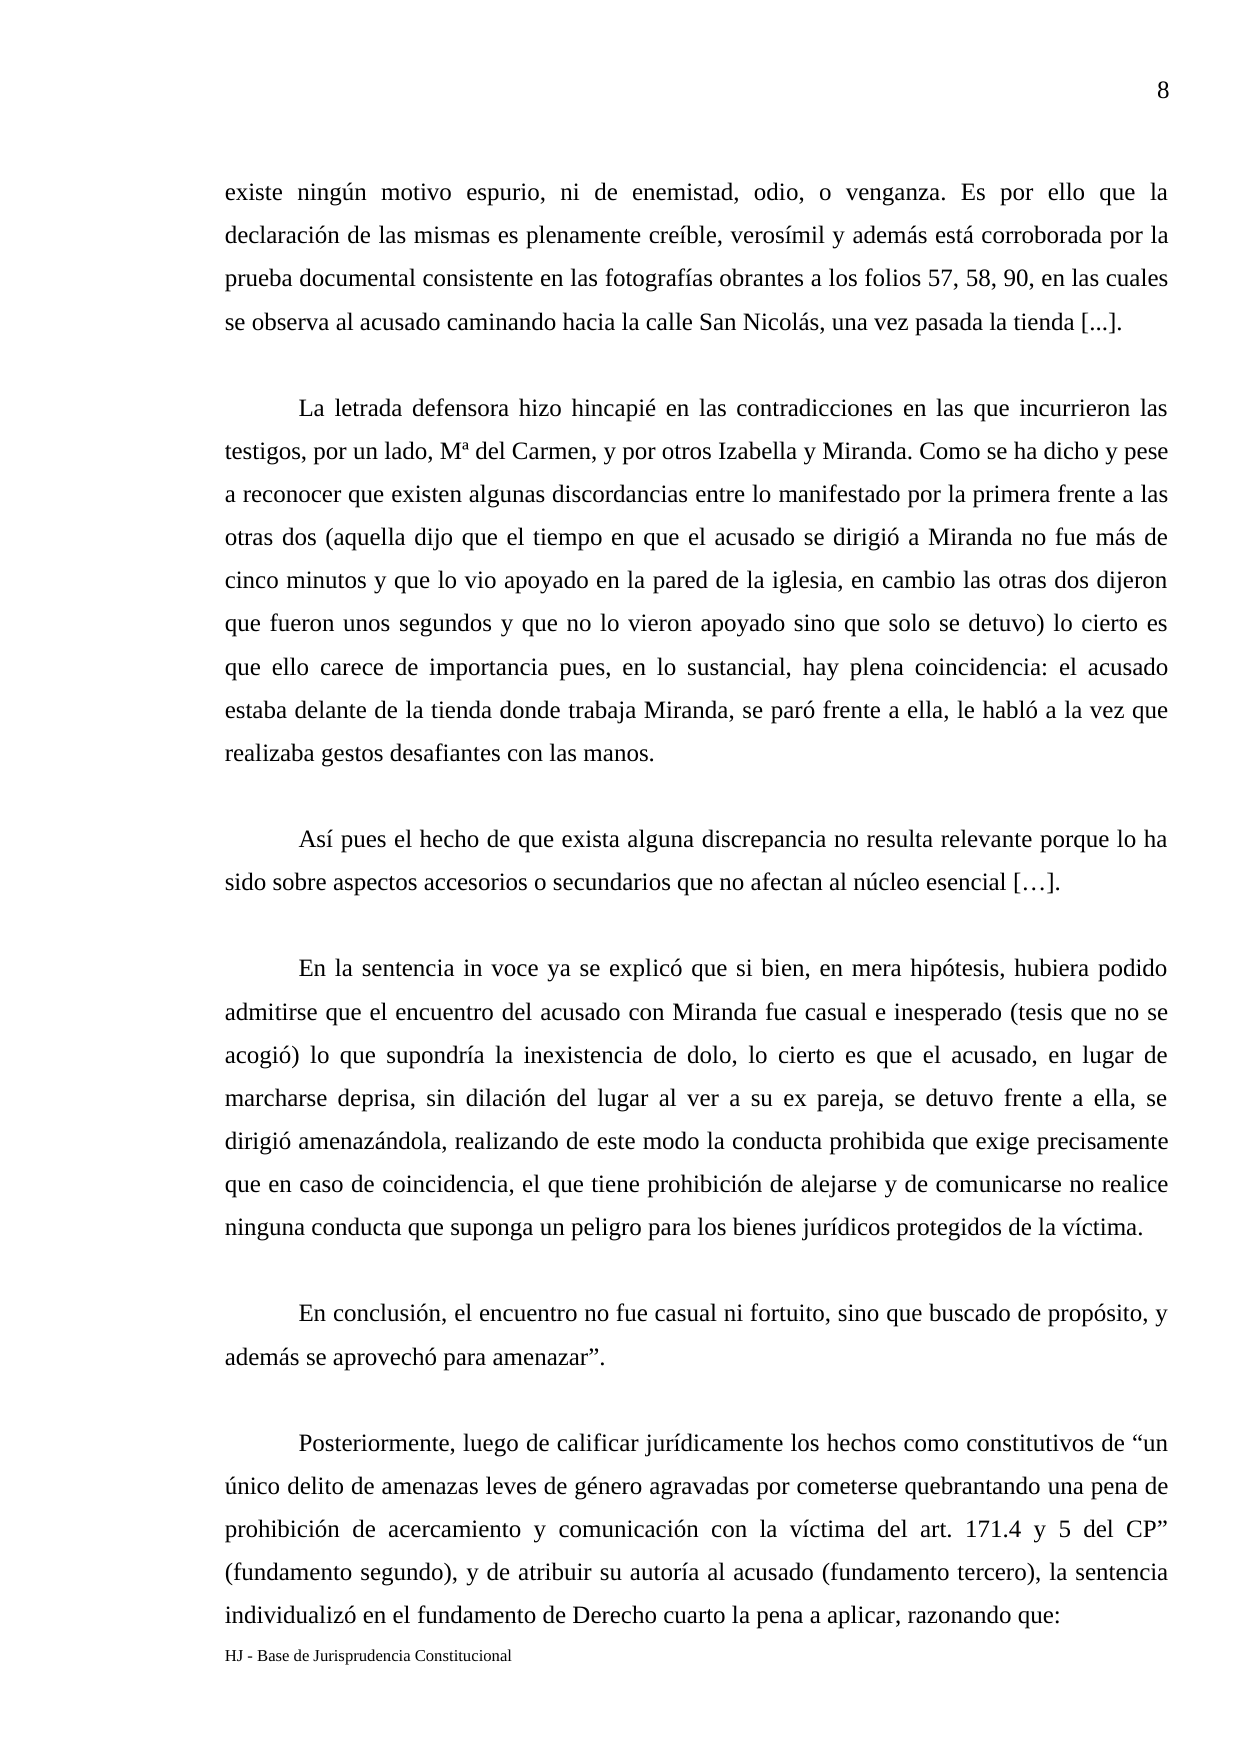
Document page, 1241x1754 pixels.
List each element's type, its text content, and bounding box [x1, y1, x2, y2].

text En la sentencia in voce ya se explicó que si bien, en mera hipótesis, hubiera podido admitirse que el encuentro del acusado con Miranda fue casual e inesperado (tesis que no se acogió) lo que supondría la inexistencia de dolo, lo cierto es que el acusado, en lugar de marcharse deprisa, sin dilación del lugar al ver a su ex pareja, se detuvo frente a ella, se dirigió amenazándola, realizando de este modo la conducta prohibida que exige precisamente que en caso de coincidencia, el que tiene prohibición de alejarse y de comunicarse no realice ninguna conducta que suponga un peligro para los bienes jurídicos protegidos de la víctima. [224, 953, 1169, 1241]
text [224, 177, 1169, 335]
text Así pues el hecho de que exista alguna discrepancia no resulta relevante porque lo ha sido sobre aspectos accesorios o secundarios que no afectan al núcleo esencial […]. [224, 824, 1169, 896]
text La letrada defensora hizo hincapié en las contradicciones en las que incurrieron las testigos, por un lado, Mª del Carmen, y por otros Izabella y Miranda. Como se ha dicho y pese a reconocer que existen algunas discordancias entre lo manifestado por la primera frente a las otras dos (aquella dijo que el tiempo en que el acusado se dirigió a Miranda no fue más de cinco minutos y que lo vio apoyado en la pared de la iglesia, en cambio las otras dos dijeron que fueron unos segundos y que no lo vieron apoyado sino que solo se detuvo) lo cierto es que ello carece de importancia pues, en lo sustancial, hay plena coincidencia: el acusado estaba delante de la tienda donde trabaja Miranda, se paró frente a ella, le habló a la vez que realizaba gestos desafiantes con las manos. [224, 393, 1169, 767]
text En conclusión, el encuentro no fue casual ni fortuito, sino que buscado de propósito, y además se aprovechó para amenazar”. [224, 1298, 1169, 1370]
text Posteriormente, luego de calificar jurídicamente los hechos como constitutivos de “un único delito de amenazas leves de género agravadas por cometerse quebrantando una pena de prohibición de acercamiento y comunicación con la víctima del art. 171.4 y 5 del CP” (fundamento segundo), y de atribuir su autoría al acusado (fundamento tercero), la sentencia individualizó en el fundamento de Derecho cuarto la pena a aplicar, razonando que: [224, 1428, 1169, 1629]
